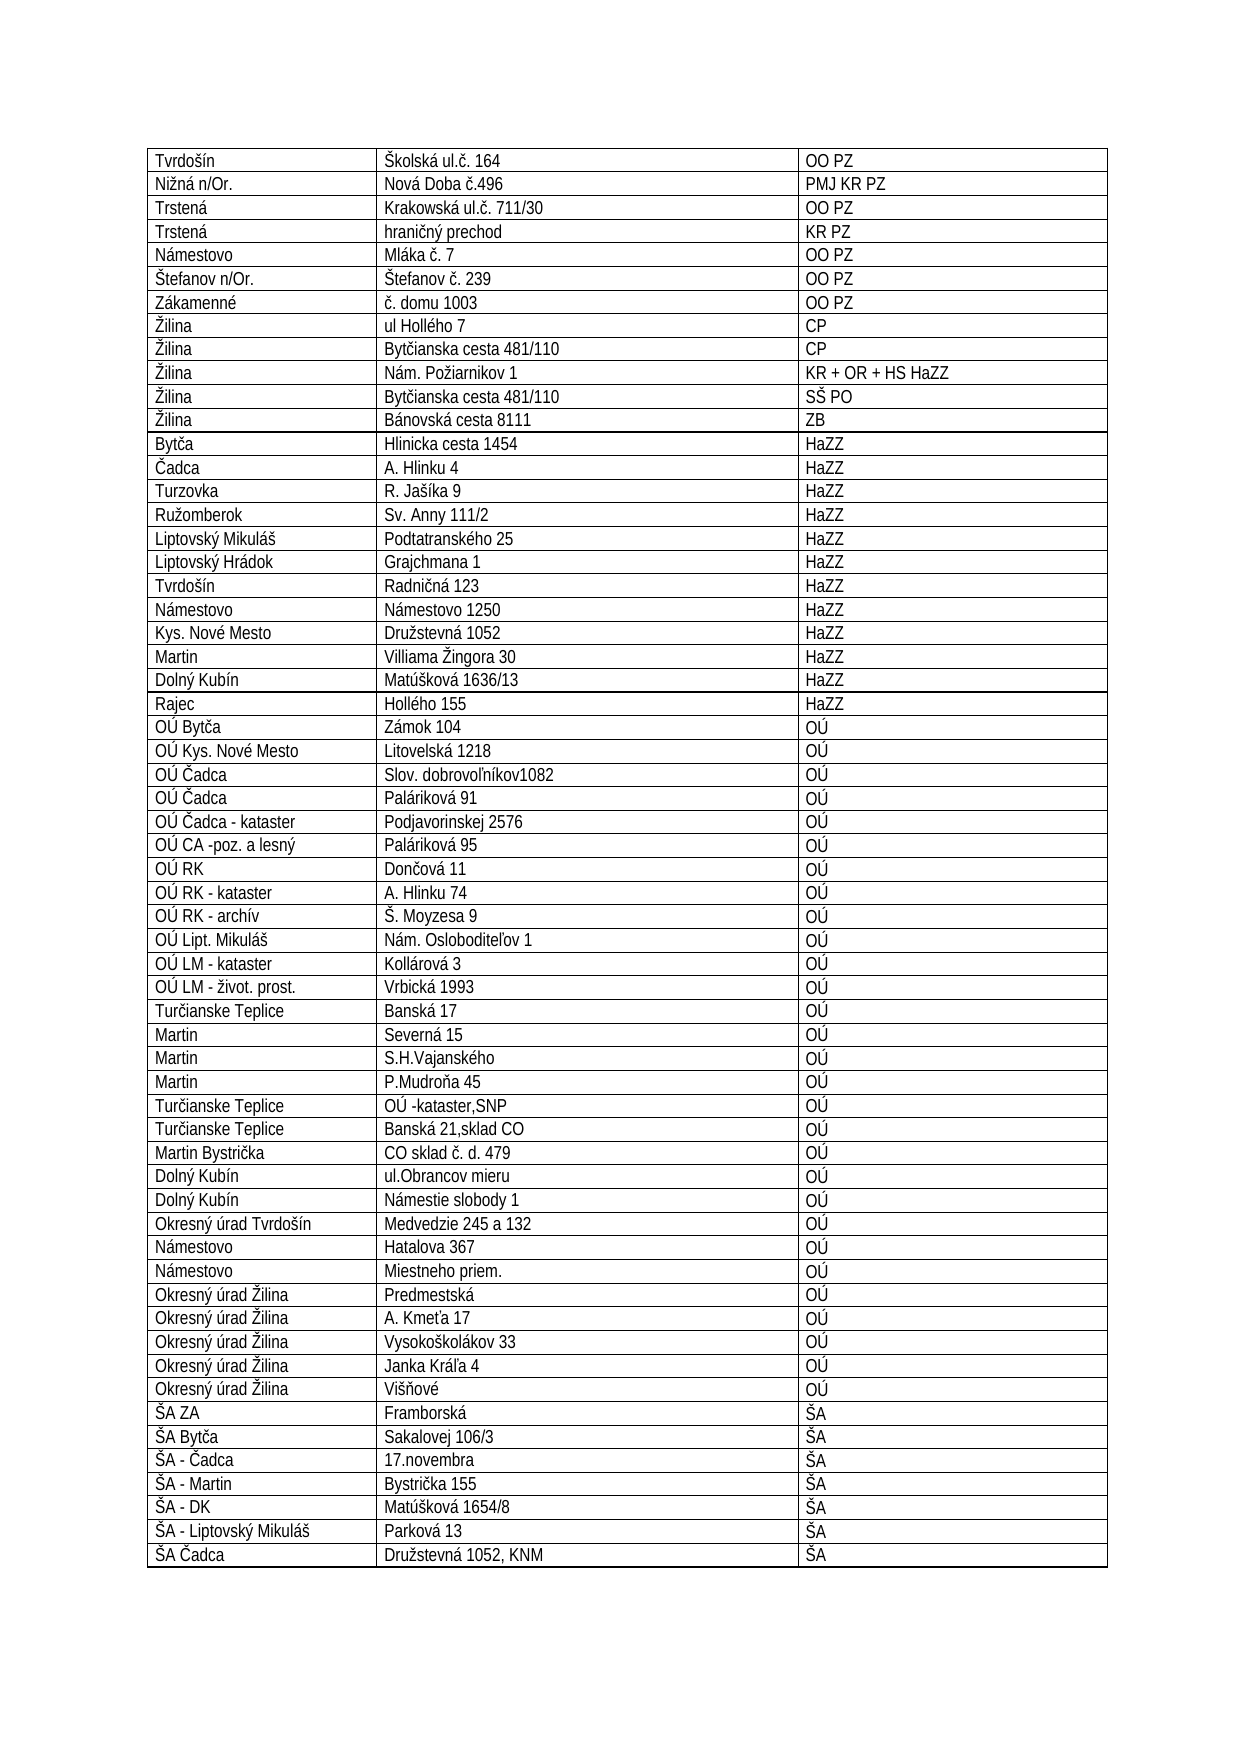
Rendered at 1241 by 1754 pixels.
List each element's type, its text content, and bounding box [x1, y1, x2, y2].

table_cell OÚ [799, 1284, 1107, 1306]
table_cell OÚ [799, 882, 1107, 904]
table_cell OÚ [799, 1355, 1107, 1377]
table_cell HaZZ [799, 433, 1107, 455]
table_cell OÚ Čadca [148, 764, 376, 786]
table_cell OÚ RK - kataster [148, 882, 376, 904]
table_cell OÚ [799, 1378, 1107, 1401]
table_cell Turčianske Teplice [148, 1000, 376, 1022]
table_cell Žilina [148, 385, 376, 408]
table_cell Žilina [148, 314, 376, 337]
table_cell Kys. Nové Mesto [148, 622, 376, 644]
table_cell HaZZ [799, 551, 1107, 573]
table_cell OÚ [799, 834, 1107, 857]
table_cell Nám. Osloboditeľov 1 [377, 929, 798, 952]
table_cell Podjavorinskej 2576 [377, 811, 798, 833]
table_cell Dolný Kubín [148, 669, 376, 691]
table_cell Bánovská cesta 8111 [377, 409, 798, 431]
table_cell ŠA - Čadca [148, 1449, 376, 1472]
table_cell Námestovo [148, 1236, 376, 1259]
table_cell Krakowská ul.č. 711/30 [377, 196, 798, 218]
table_cell ŠA ZA [148, 1402, 376, 1424]
table_cell Turčianske Teplice [148, 1118, 376, 1141]
table_cell Sv. Anny 111/2 [377, 503, 798, 526]
table_cell Vrbická 1993 [377, 976, 798, 999]
table_cell Matúšková 1636/13 [377, 669, 798, 691]
table_cell Žilina [148, 338, 376, 360]
table_cell Tvrdošín [148, 574, 376, 597]
table_cell OÚ [799, 1142, 1107, 1164]
table_cell A. Hlinku 4 [377, 456, 798, 479]
table_cell A. Kmeťa 17 [377, 1307, 798, 1330]
table_cell Trstená [148, 220, 376, 242]
table_cell OÚ Čadca [148, 787, 376, 810]
table_cell Parková 13 [377, 1520, 798, 1543]
table_cell Turčianske Teplice [148, 1095, 376, 1117]
table_cell OÚ [799, 929, 1107, 952]
table_cell HaZZ [799, 693, 1107, 715]
table_cell Námestovo [148, 1260, 376, 1283]
table_cell Hatalova 367 [377, 1236, 798, 1259]
table_cell ul.Obrancov mieru [377, 1165, 798, 1188]
table_cell Paláriková 91 [377, 787, 798, 810]
table_cell č. domu 1003 [377, 291, 798, 313]
table_cell KR + OR + HS HaZZ [799, 361, 1107, 384]
table_cell Žilina [148, 361, 376, 384]
table_cell CO sklad č. d. 479 [377, 1142, 798, 1164]
table_cell Zákamenné [148, 291, 376, 313]
table_cell OÚ RK - archív [148, 905, 376, 928]
table_cell OÚ [799, 1260, 1107, 1283]
table_cell OÚ LM - kataster [148, 953, 376, 975]
table_cell HaZZ [799, 503, 1107, 526]
table_cell ŠA [799, 1496, 1107, 1519]
table_cell OÚ RK [148, 858, 376, 881]
table_cell Mláka č. 7 [377, 243, 798, 266]
table_cell Paláriková 95 [377, 834, 798, 857]
table_cell HaZZ [799, 574, 1107, 597]
table_cell Banská 21,sklad CO [377, 1118, 798, 1141]
table_cell OÚ [799, 1047, 1107, 1070]
table_cell ŠA [799, 1520, 1107, 1543]
table_cell OÚ Lipt. Mikuláš [148, 929, 376, 952]
table_cell Okresný úrad Žilina [148, 1378, 376, 1401]
table_cell OO PZ [799, 243, 1107, 266]
table_cell OÚ [799, 905, 1107, 928]
table_cell ŠA - DK [148, 1496, 376, 1519]
table_cell OÚ [799, 787, 1107, 810]
table_cell ŠA [799, 1544, 1107, 1566]
table_cell KR PZ [799, 220, 1107, 242]
table_cell 17.novembra [377, 1449, 798, 1472]
table_cell Grajchmana 1 [377, 551, 798, 573]
table_cell OÚ [799, 1118, 1107, 1141]
table_cell OÚ [799, 858, 1107, 881]
table_cell Bytča [148, 433, 376, 455]
table_cell CP [799, 314, 1107, 337]
table_cell HaZZ [799, 527, 1107, 549]
table_cell Námestovo [148, 598, 376, 621]
table_cell Janka Kráľa 4 [377, 1355, 798, 1377]
table_cell Vysokoškolákov 33 [377, 1331, 798, 1353]
table_cell HaZZ [799, 598, 1107, 621]
table_cell ŠA Čadca [148, 1544, 376, 1566]
table_cell Bytčianska cesta 481/110 [377, 338, 798, 360]
table_cell Radničná 123 [377, 574, 798, 597]
table_cell PMJ KR PZ [799, 172, 1107, 195]
table_cell Liptovský Hrádok [148, 551, 376, 573]
table_cell Bystrička 155 [377, 1473, 798, 1495]
table_cell Medvedzie 245 a 132 [377, 1213, 798, 1235]
table_cell ŠA - Liptovský Mikuláš [148, 1520, 376, 1543]
table_cell OO PZ [799, 149, 1107, 171]
table_cell OÚ [799, 1000, 1107, 1022]
table_cell Okresný úrad Žilina [148, 1355, 376, 1377]
table_cell OÚ CA -poz. a lesný [148, 834, 376, 857]
table_cell OÚ [799, 740, 1107, 762]
table_cell OÚ [799, 811, 1107, 833]
table_cell OÚ [799, 953, 1107, 975]
table_cell Družstevná 1052 [377, 622, 798, 644]
table_cell ŠA - Martin [148, 1473, 376, 1495]
table_cell Okresný úrad Žilina [148, 1284, 376, 1306]
table_cell Družstevná 1052, KNM [377, 1544, 798, 1566]
table_cell Podtatranského 25 [377, 527, 798, 549]
table_cell ŠA [799, 1449, 1107, 1472]
table_cell Litovelská 1218 [377, 740, 798, 762]
table_cell Okresný úrad Žilina [148, 1307, 376, 1330]
table_cell Š. Moyzesa 9 [377, 905, 798, 928]
table_cell CP [799, 338, 1107, 360]
table_cell Slov. dobrovoľníkov1082 [377, 764, 798, 786]
table_cell OÚ [799, 1095, 1107, 1117]
table_cell Štefanov n/Or. [148, 267, 376, 289]
table_cell OÚ [799, 764, 1107, 786]
table_cell ŠA Bytča [148, 1426, 376, 1448]
table_cell Námestovo 1250 [377, 598, 798, 621]
table_cell Tvrdošín [148, 149, 376, 171]
table_cell Martin [148, 1024, 376, 1046]
table_cell Banská 17 [377, 1000, 798, 1022]
table_cell OÚ [799, 1071, 1107, 1093]
table_cell OÚ LM - život. prost. [148, 976, 376, 999]
table_cell Martin [148, 1071, 376, 1093]
table_cell Villiama Žingora 30 [377, 645, 798, 668]
table_cell HaZZ [799, 456, 1107, 479]
table_cell Nová Doba č.496 [377, 172, 798, 195]
table_cell ZB [799, 409, 1107, 431]
table_cell Liptovský Mikuláš [148, 527, 376, 549]
table_cell Kollárová 3 [377, 953, 798, 975]
table_cell Dolný Kubín [148, 1165, 376, 1188]
table_cell Školská ul.č. 164 [377, 149, 798, 171]
table_cell OÚ Bytča [148, 716, 376, 739]
table_cell Hlinicka cesta 1454 [377, 433, 798, 455]
table_cell Trstená [148, 196, 376, 218]
table_cell Turzovka [148, 480, 376, 502]
table_cell OÚ [799, 976, 1107, 999]
table_cell OÚ [799, 1024, 1107, 1046]
table_cell Rajec [148, 693, 376, 715]
table_cell OÚ [799, 1236, 1107, 1259]
table_cell Nám. Požiarnikov 1 [377, 361, 798, 384]
table_cell HaZZ [799, 669, 1107, 691]
table_cell OÚ [799, 1165, 1107, 1188]
table_cell P.Mudroňa 45 [377, 1071, 798, 1093]
table_cell Matúšková 1654/8 [377, 1496, 798, 1519]
table_cell Žilina [148, 409, 376, 431]
table_cell OÚ Čadca - kataster [148, 811, 376, 833]
table_cell Višňové [377, 1378, 798, 1401]
table_cell ul Hollého 7 [377, 314, 798, 337]
table_cell OÚ Kys. Nové Mesto [148, 740, 376, 762]
table_cell OÚ [799, 1189, 1107, 1212]
table_cell OÚ [799, 1307, 1107, 1330]
table_cell Framborská [377, 1402, 798, 1424]
table_cell hraničný prechod [377, 220, 798, 242]
table_cell Martin Bystrička [148, 1142, 376, 1164]
table_cell OÚ [799, 1331, 1107, 1353]
table_cell Martin [148, 1047, 376, 1070]
table_cell ŠA [799, 1473, 1107, 1495]
table_cell ŠA [799, 1402, 1107, 1424]
table_cell OO PZ [799, 267, 1107, 289]
table_cell Námestovo [148, 243, 376, 266]
table_cell OO PZ [799, 196, 1107, 218]
table_cell Dončová 11 [377, 858, 798, 881]
table_cell Námestie slobody 1 [377, 1189, 798, 1212]
table_cell Severná 15 [377, 1024, 798, 1046]
table_cell Zámok 104 [377, 716, 798, 739]
table_cell S.H.Vajanského [377, 1047, 798, 1070]
table_cell Martin [148, 645, 376, 668]
table_cell OÚ -kataster,SNP [377, 1095, 798, 1117]
table_cell Miestneho priem. [377, 1260, 798, 1283]
table_cell Ružomberok [148, 503, 376, 526]
table_cell Štefanov č. 239 [377, 267, 798, 289]
table_cell A. Hlinku 74 [377, 882, 798, 904]
table_cell HaZZ [799, 645, 1107, 668]
table_cell Nižná n/Or. [148, 172, 376, 195]
table_cell OÚ [799, 1213, 1107, 1235]
table_cell HaZZ [799, 622, 1107, 644]
table_cell HaZZ [799, 480, 1107, 502]
table_cell Čadca [148, 456, 376, 479]
table_cell OÚ [799, 716, 1107, 739]
table_cell Sakalovej 106/3 [377, 1426, 798, 1448]
table_cell Hollého 155 [377, 693, 798, 715]
table_cell Dolný Kubín [148, 1189, 376, 1212]
table_cell R. Jašíka 9 [377, 480, 798, 502]
table_cell OO PZ [799, 291, 1107, 313]
table_cell Okresný úrad Tvrdošín [148, 1213, 376, 1235]
table_cell Okresný úrad Žilina [148, 1331, 376, 1353]
table_cell Bytčianska cesta 481/110 [377, 385, 798, 408]
table_cell Predmestská [377, 1284, 798, 1306]
table_cell ŠA [799, 1426, 1107, 1448]
table_cell SŠ PO [799, 385, 1107, 408]
